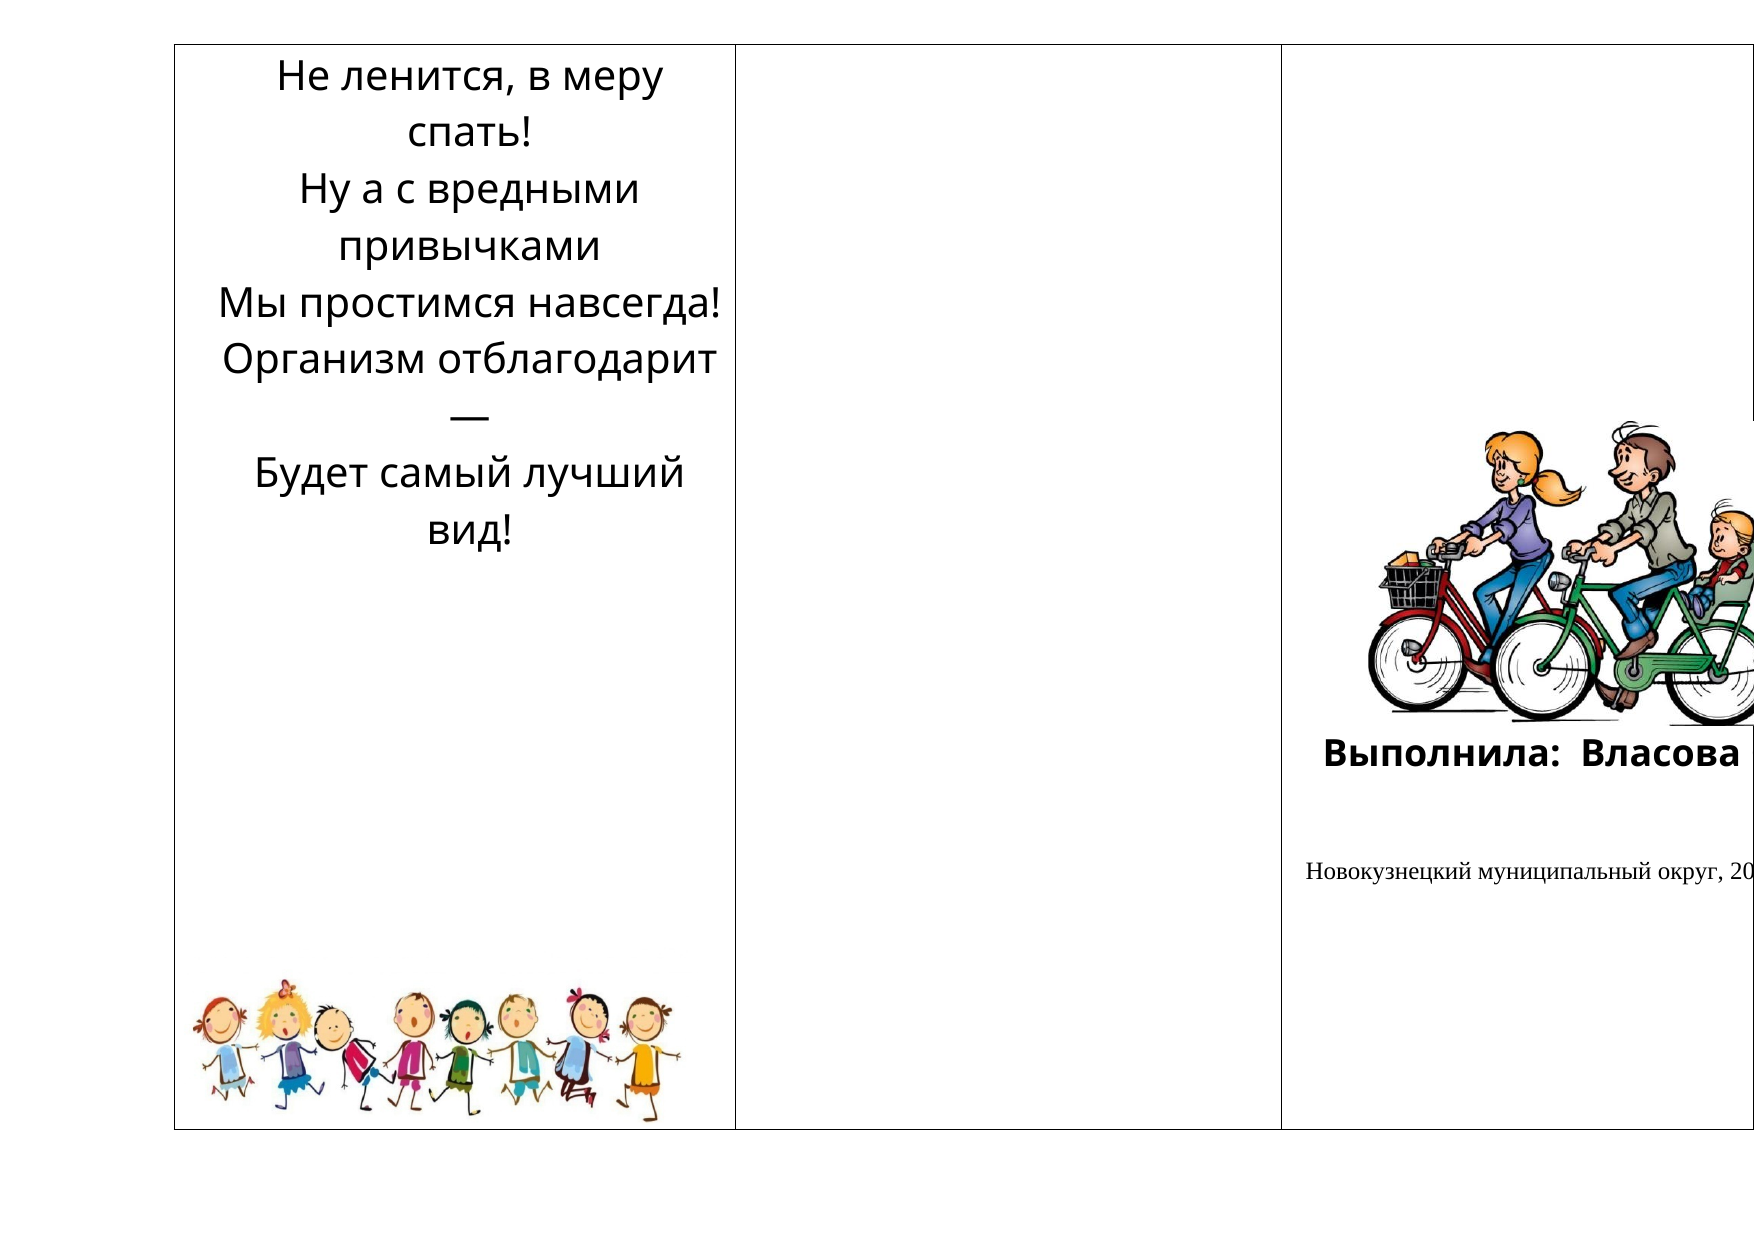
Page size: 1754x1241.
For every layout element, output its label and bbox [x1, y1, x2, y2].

picture [183, 947, 698, 1129]
table_header [736, 45, 1281, 1129]
picture [1368, 421, 1754, 726]
table_header [1282, 45, 1753, 1129]
table_header [175, 45, 735, 1129]
